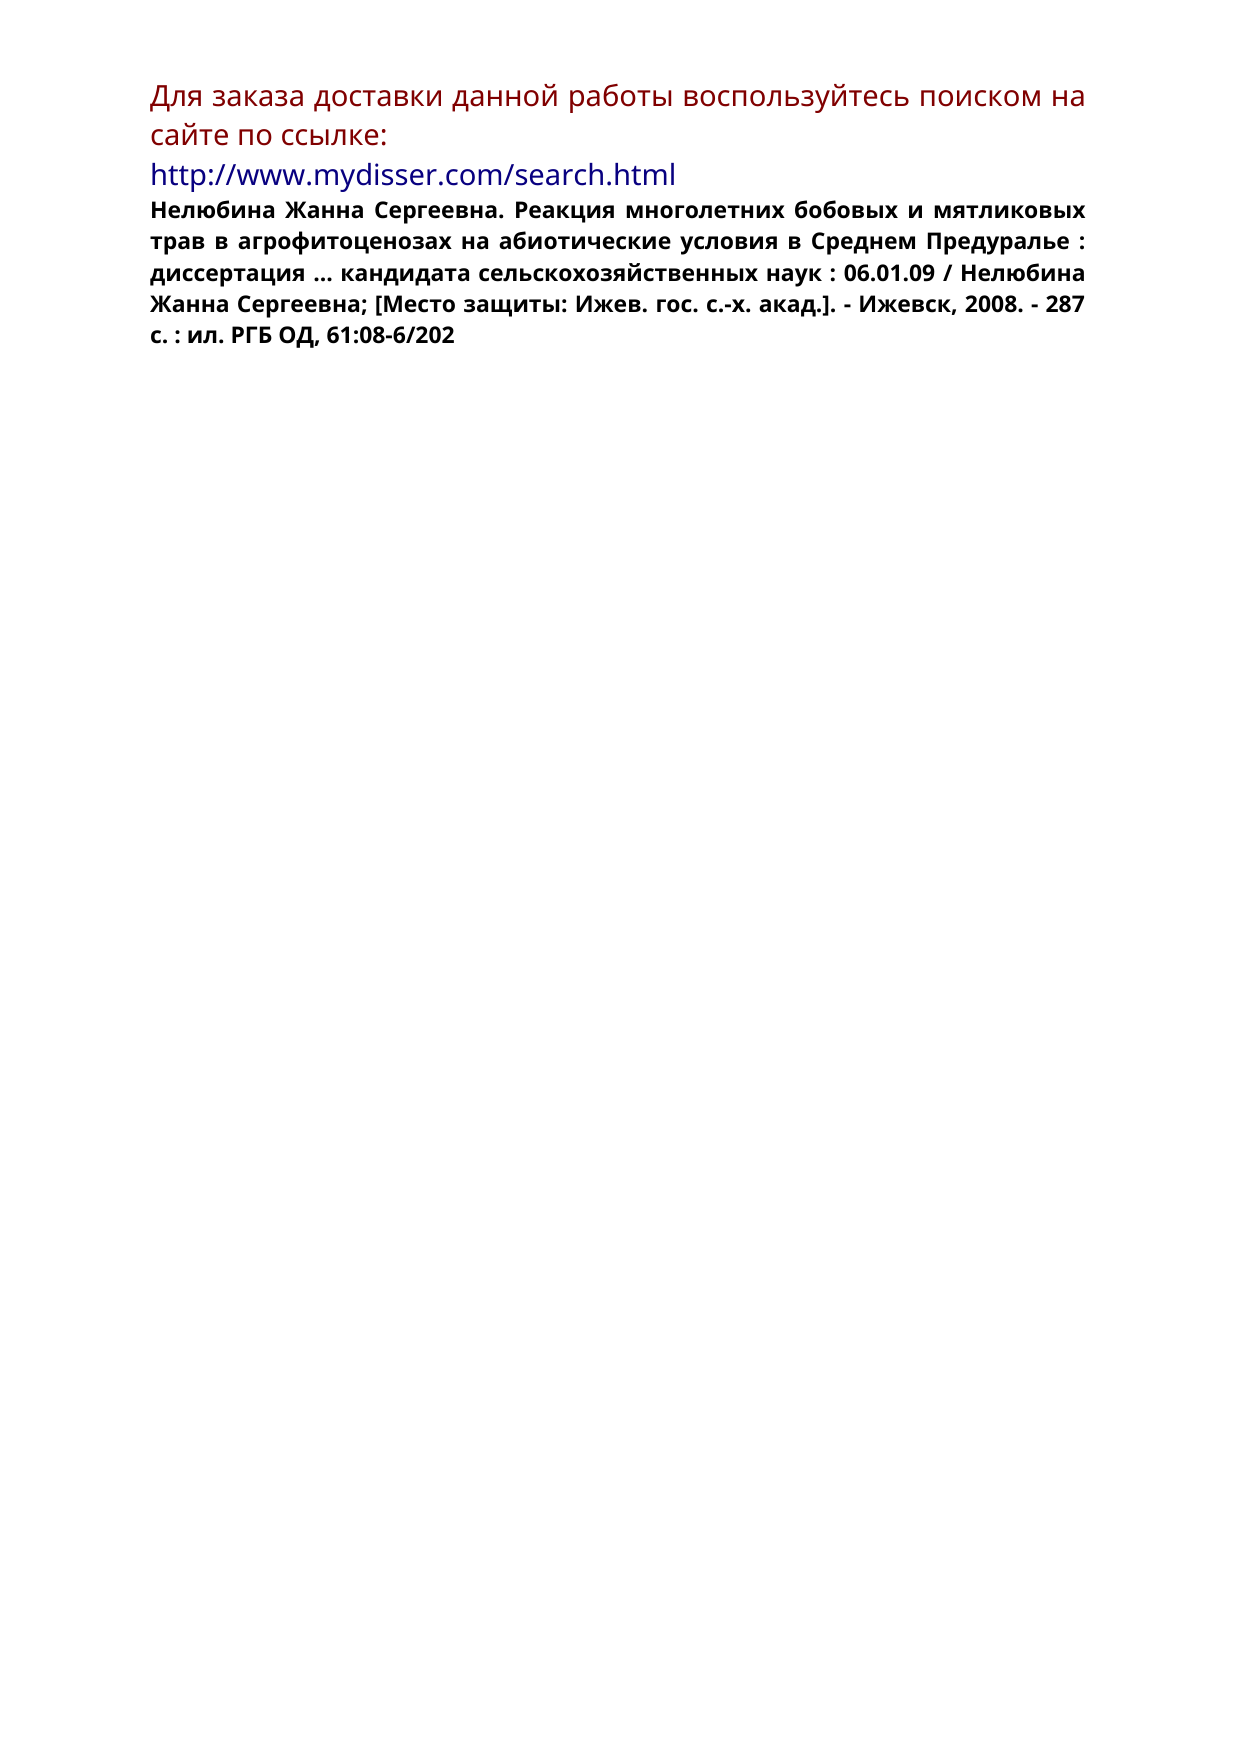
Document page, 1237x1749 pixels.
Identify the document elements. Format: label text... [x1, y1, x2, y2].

text Нелюбина Жанна Сергеевна. Реакция многолетних бобовых и мятликовых трав в агрофитоценозах на абиотические условия в Среднем Предуралье : диссертация ... кандидата сельскохозяйственных наук : 06.01.09 / Нелюбина Жанна Сергеевна; [Место защиты: Ижев. гос. с.-х. акад.]. - Ижевск, 2008. - 287 с. : ил. РГБ ОД, 61:08-6/202 [150, 194, 1086, 350]
